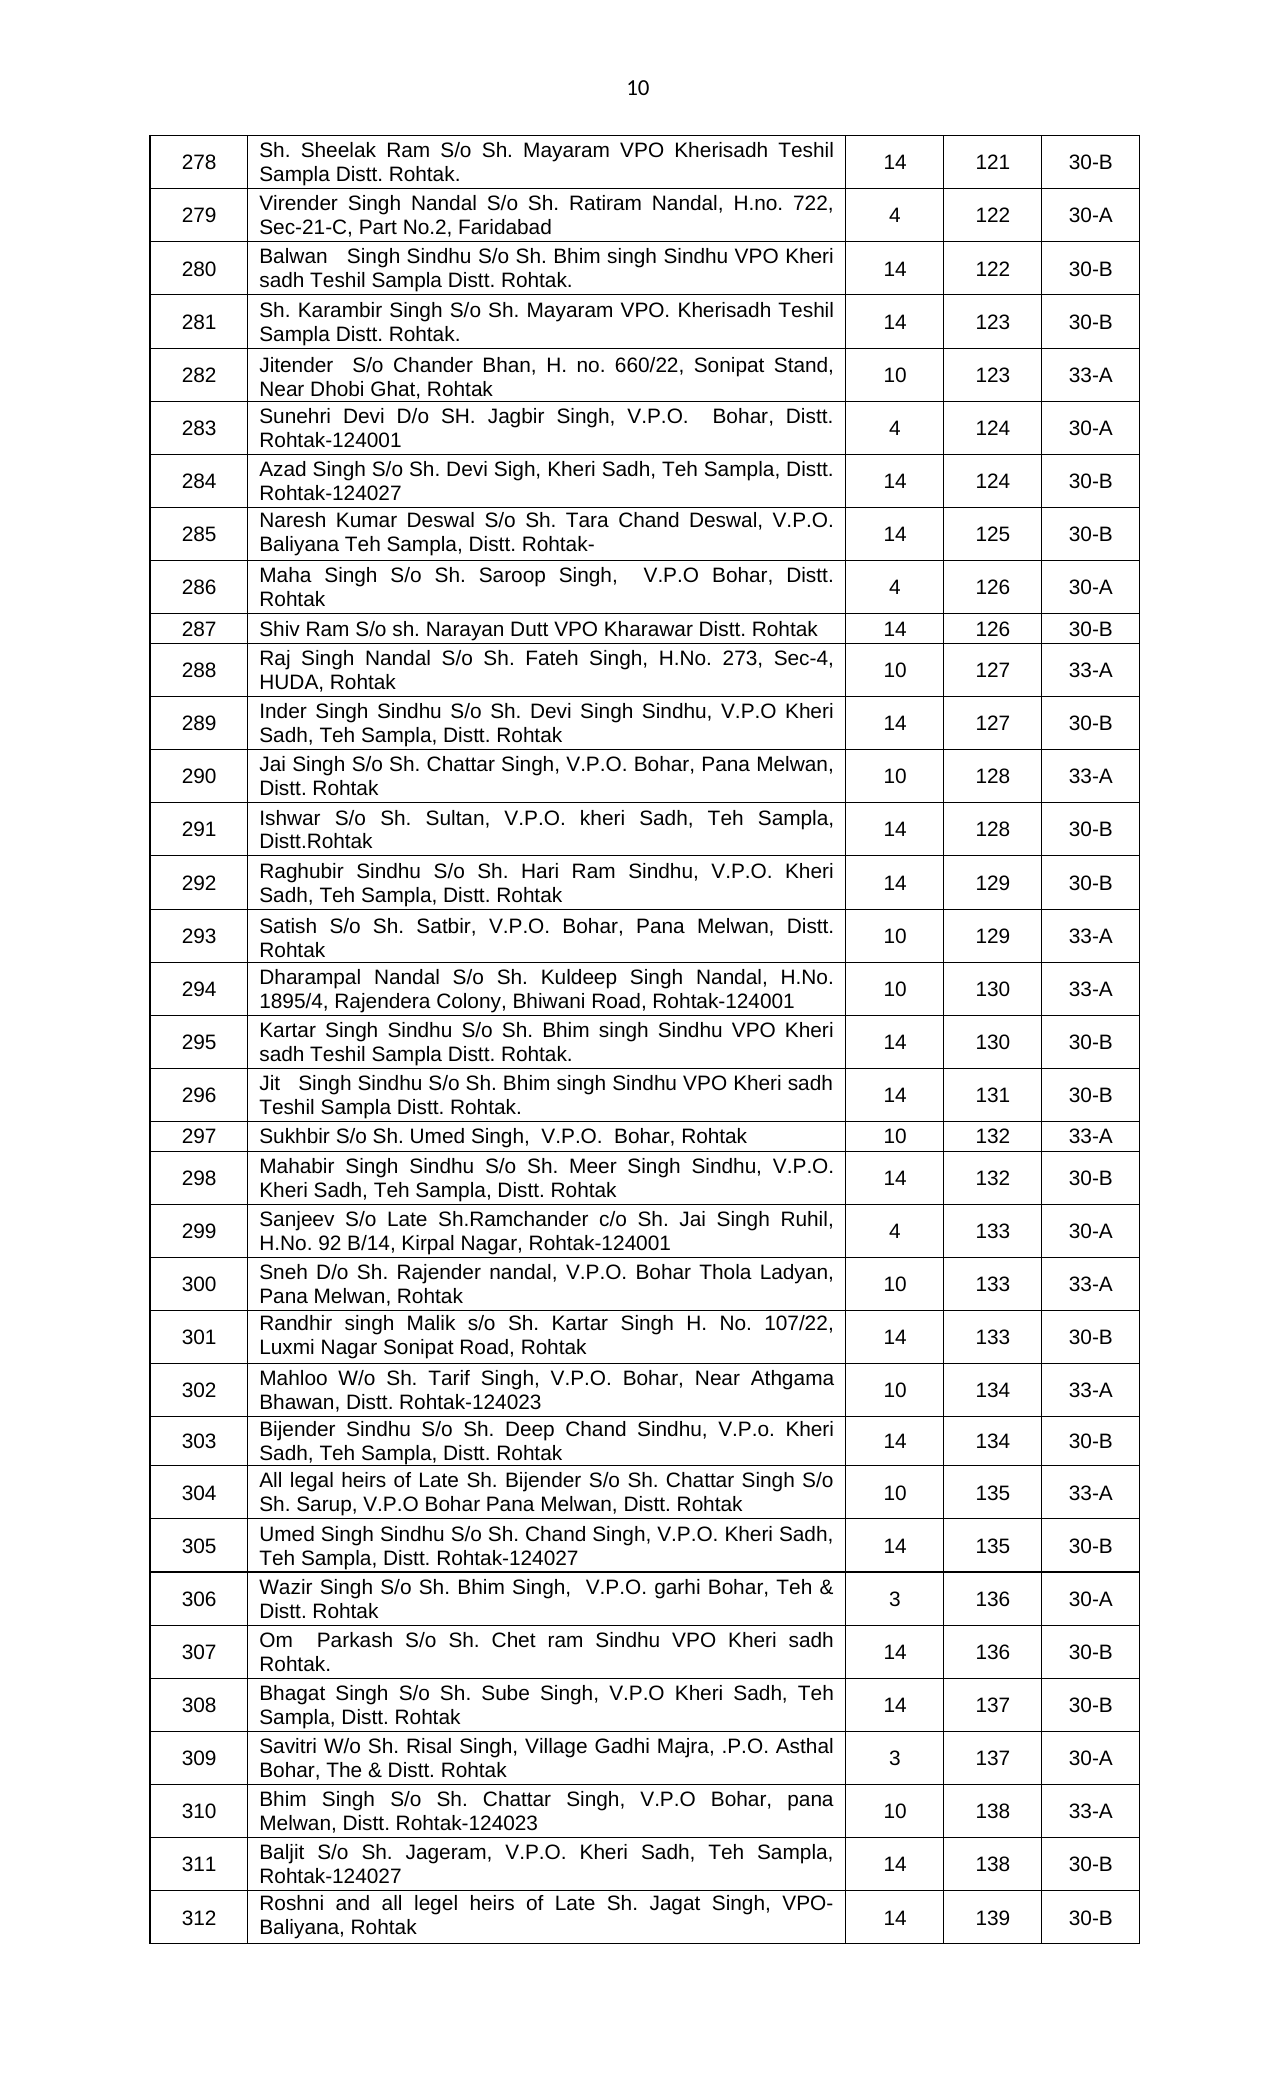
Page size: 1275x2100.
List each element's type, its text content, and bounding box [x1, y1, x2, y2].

table_cell 33-A [1042, 1364, 1139, 1416]
table_cell 4 [846, 402, 943, 454]
table_cell 33-A [1042, 349, 1139, 401]
table_cell Jit Singh Sindhu S/o Sh. Bhim singh Sindhu VPO Kheri sadh Teshil Sampla Distt. Rohtak. [248, 1069, 845, 1121]
table_cell 307 [151, 1626, 247, 1678]
table_cell 30-B [1042, 1838, 1139, 1890]
table_cell 10 [846, 1258, 943, 1310]
table_cell Ishwar S/o Sh. Sultan, V.P.O. kheri Sadh, Teh Sampla, Distt.Rohtak [248, 803, 845, 855]
table_cell 137 [944, 1732, 1041, 1784]
table_cell 30-A [1042, 1732, 1139, 1784]
table_cell 132 [944, 1152, 1041, 1204]
table_cell Sneh D/o Sh. Rajender nandal, V.P.O. Bohar Thola Ladyan, Pana Melwan, Rohtak [248, 1258, 845, 1310]
table_cell 131 [944, 1069, 1041, 1121]
table_cell 312 [151, 1891, 247, 1943]
table_cell Azad Singh S/o Sh. Devi Sigh, Kheri Sadh, Teh Sampla, Distt. Rohtak-124027 [248, 455, 845, 507]
table_cell 30-B [1042, 1679, 1139, 1731]
table_cell 290 [151, 750, 247, 802]
table_cell 3 [846, 1573, 943, 1624]
table_cell Umed Singh Sindhu S/o Sh. Chand Singh, V.P.O. Kheri Sadh, Teh Sampla, Distt. Rohtak-124027 [248, 1519, 845, 1571]
table_cell 30-A [1042, 1573, 1139, 1624]
table_cell 14 [846, 1069, 943, 1121]
table_cell 30-B [1042, 803, 1139, 855]
table_cell 30-B [1042, 508, 1139, 560]
table_cell 10 [846, 910, 943, 962]
table_cell Sukhbir S/o Sh. Umed Singh, V.P.O. Bohar, Rohtak [248, 1122, 845, 1151]
table_cell 278 [151, 136, 247, 188]
table_cell 14 [846, 508, 943, 560]
table_cell 14 [846, 1838, 943, 1890]
table_cell 306 [151, 1573, 247, 1624]
table_cell 295 [151, 1016, 247, 1068]
table_cell 122 [944, 189, 1041, 241]
table_cell 125 [944, 508, 1041, 560]
table_cell 138 [944, 1785, 1041, 1837]
table_cell 30-B [1042, 614, 1139, 643]
table_cell 130 [944, 1016, 1041, 1068]
table_cell 132 [944, 1122, 1041, 1151]
table_cell 14 [846, 697, 943, 749]
table_cell 288 [151, 644, 247, 696]
table_cell 4 [846, 561, 943, 613]
table_cell 293 [151, 910, 247, 962]
table_cell 292 [151, 856, 247, 908]
table_cell 304 [151, 1466, 247, 1518]
table_cell 10 [846, 1785, 943, 1837]
table_cell 14 [846, 242, 943, 294]
table_cell 300 [151, 1258, 247, 1310]
table_cell 14 [846, 1311, 943, 1363]
table_cell 14 [846, 1519, 943, 1571]
table_cell Sanjeev S/o Late Sh.Ramchander c/o Sh. Jai Singh Ruhil, H.No. 92 B/14, Kirpal Nagar, Rohtak-124001 [248, 1205, 845, 1257]
table_cell Satish S/o Sh. Satbir, V.P.O. Bohar, Pana Melwan, Distt. Rohtak [248, 910, 845, 962]
table_cell 134 [944, 1364, 1041, 1416]
table_cell 121 [944, 136, 1041, 188]
table_cell 310 [151, 1785, 247, 1837]
table_cell 30-B [1042, 1016, 1139, 1068]
table_cell 135 [944, 1466, 1041, 1518]
table_cell 136 [944, 1626, 1041, 1678]
table_cell 14 [846, 136, 943, 188]
table_cell Wazir Singh S/o Sh. Bhim Singh, V.P.O. garhi Bohar, Teh & Distt. Rohtak [248, 1573, 845, 1624]
table_cell 129 [944, 910, 1041, 962]
table_cell 3 [846, 1732, 943, 1784]
table_cell 10 [846, 349, 943, 401]
table_cell 33-A [1042, 1785, 1139, 1837]
table_cell 127 [944, 644, 1041, 696]
table_cell 301 [151, 1311, 247, 1363]
table_cell 30-A [1042, 561, 1139, 613]
table_cell Bijender Sindhu S/o Sh. Deep Chand Sindhu, V.P.o. Kheri Sadh, Teh Sampla, Distt. Rohtak [248, 1417, 845, 1465]
table_cell 287 [151, 614, 247, 643]
table_cell Inder Singh Sindhu S/o Sh. Devi Singh Sindhu, V.P.O Kheri Sadh, Teh Sampla, Distt. Rohtak [248, 697, 845, 749]
table_cell 129 [944, 856, 1041, 908]
table_cell 30-B [1042, 1519, 1139, 1571]
table_cell 30-B [1042, 1417, 1139, 1465]
table_cell Jitender S/o Chander Bhan, H. no. 660/22, Sonipat Stand, Near Dhobi Ghat, Rohtak [248, 349, 845, 401]
table_cell Savitri W/o Sh. Risal Singh, Village Gadhi Majra, .P.O. Asthal Bohar, The & Distt. Rohtak [248, 1732, 845, 1784]
table_cell 279 [151, 189, 247, 241]
table_cell Jai Singh S/o Sh. Chattar Singh, V.P.O. Bohar, Pana Melwan, Distt. Rohtak [248, 750, 845, 802]
table_cell Shiv Ram S/o sh. Narayan Dutt VPO Kharawar Distt. Rohtak [248, 614, 845, 643]
table_cell Mahabir Singh Sindhu S/o Sh. Meer Singh Sindhu, V.P.O. Kheri Sadh, Teh Sampla, Distt. Rohtak [248, 1152, 845, 1204]
table_cell 30-A [1042, 1205, 1139, 1257]
table_cell 10 [846, 1122, 943, 1151]
table_cell 33-A [1042, 910, 1139, 962]
table_cell 14 [846, 1891, 943, 1943]
table_cell Om Parkash S/o Sh. Chet ram Sindhu VPO Kheri sadh Rohtak. [248, 1626, 845, 1678]
table_cell 127 [944, 697, 1041, 749]
table_cell 124 [944, 455, 1041, 507]
table_cell 30-B [1042, 856, 1139, 908]
table_cell 302 [151, 1364, 247, 1416]
table_cell 133 [944, 1258, 1041, 1310]
table_cell 4 [846, 189, 943, 241]
table_cell 30-B [1042, 1069, 1139, 1121]
table_cell 30-A [1042, 402, 1139, 454]
table_cell Randhir singh Malik s/o Sh. Kartar Singh H. No. 107/22, Luxmi Nagar Sonipat Road, Rohtak [248, 1311, 845, 1363]
table_cell Sh. Karambir Singh S/o Sh. Mayaram VPO. Kherisadh Teshil Sampla Distt. Rohtak. [248, 295, 845, 347]
table_cell 30-B [1042, 1152, 1139, 1204]
table_cell Naresh Kumar Deswal S/o Sh. Tara Chand Deswal, V.P.O. Baliyana Teh Sampla, Distt. Rohtak- [248, 508, 845, 560]
table_cell 33-A [1042, 1122, 1139, 1151]
table_cell 4 [846, 1205, 943, 1257]
table_cell 30-B [1042, 1891, 1139, 1943]
table_cell 138 [944, 1838, 1041, 1890]
table_cell Sunehri Devi D/o SH. Jagbir Singh, V.P.O. Bohar, Distt. Rohtak-124001 [248, 402, 845, 454]
table_cell Raghubir Sindhu S/o Sh. Hari Ram Sindhu, V.P.O. Kheri Sadh, Teh Sampla, Distt. Rohtak [248, 856, 845, 908]
table_cell 123 [944, 349, 1041, 401]
table_cell 10 [846, 644, 943, 696]
table_cell 14 [846, 614, 943, 643]
table_cell 124 [944, 402, 1041, 454]
table_cell 128 [944, 803, 1041, 855]
table_cell 30-B [1042, 1626, 1139, 1678]
table_cell Baljit S/o Sh. Jageram, V.P.O. Kheri Sadh, Teh Sampla, Rohtak-124027 [248, 1838, 845, 1890]
table_cell 14 [846, 455, 943, 507]
table_cell 33-A [1042, 644, 1139, 696]
table_cell 299 [151, 1205, 247, 1257]
table_cell 10 [846, 963, 943, 1015]
table_cell 30-B [1042, 295, 1139, 347]
table_cell 30-B [1042, 1311, 1139, 1363]
table_cell 14 [846, 1679, 943, 1731]
table_cell 282 [151, 349, 247, 401]
table_cell 135 [944, 1519, 1041, 1571]
table_cell 130 [944, 963, 1041, 1015]
table_cell 139 [944, 1891, 1041, 1943]
table_cell 10 [846, 1364, 943, 1416]
table_cell 137 [944, 1679, 1041, 1731]
table_cell 14 [846, 295, 943, 347]
table_cell 123 [944, 295, 1041, 347]
table_cell 14 [846, 803, 943, 855]
table_cell 297 [151, 1122, 247, 1151]
table_cell 285 [151, 508, 247, 560]
table_cell Bhim Singh S/o Sh. Chattar Singh, V.P.O Bohar, pana Melwan, Distt. Rohtak-124023 [248, 1785, 845, 1837]
table_cell 311 [151, 1838, 247, 1890]
table_cell 30-B [1042, 455, 1139, 507]
table_cell 134 [944, 1417, 1041, 1465]
table_cell Dharampal Nandal S/o Sh. Kuldeep Singh Nandal, H.No. 1895/4, Rajendera Colony, Bhiwani Road, Rohtak-124001 [248, 963, 845, 1015]
table_cell 14 [846, 1016, 943, 1068]
table_cell 289 [151, 697, 247, 749]
table_cell Sh. Sheelak Ram S/o Sh. Mayaram VPO Kherisadh Teshil Sampla Distt. Rohtak. [248, 136, 845, 188]
table_cell 294 [151, 963, 247, 1015]
table_cell 30-B [1042, 697, 1139, 749]
table_cell 14 [846, 1152, 943, 1204]
table_cell 126 [944, 614, 1041, 643]
table_cell All legal heirs of Late Sh. Bijender S/o Sh. Chattar Singh S/o Sh. Sarup, V.P.O Bohar Pana Melwan, Distt. Rohtak [248, 1466, 845, 1518]
table_cell 136 [944, 1573, 1041, 1624]
table_cell 10 [846, 1466, 943, 1518]
table_cell 281 [151, 295, 247, 347]
table_cell Mahloo W/o Sh. Tarif Singh, V.P.O. Bohar, Near Athgama Bhawan, Distt. Rohtak-124023 [248, 1364, 845, 1416]
table_cell 10 [846, 750, 943, 802]
table_cell 126 [944, 561, 1041, 613]
table_cell 30-B [1042, 242, 1139, 294]
table_cell Roshni and all legel heirs of Late Sh. Jagat Singh, VPO-Baliyana, Rohtak [248, 1891, 845, 1943]
table_cell Maha Singh S/o Sh. Saroop Singh, V.P.O Bohar, Distt. Rohtak [248, 561, 845, 613]
table_cell 291 [151, 803, 247, 855]
table_cell 14 [846, 1626, 943, 1678]
table_cell Virender Singh Nandal S/o Sh. Ratiram Nandal, H.no. 722, Sec-21-C, Part No.2, Faridabad [248, 189, 845, 241]
table_cell Bhagat Singh S/o Sh. Sube Singh, V.P.O Kheri Sadh, Teh Sampla, Distt. Rohtak [248, 1679, 845, 1731]
table_cell 33-A [1042, 963, 1139, 1015]
table_cell 308 [151, 1679, 247, 1731]
table_cell 280 [151, 242, 247, 294]
table_cell 309 [151, 1732, 247, 1784]
table_cell 284 [151, 455, 247, 507]
table_cell 30-B [1042, 136, 1139, 188]
table_cell Balwan Singh Sindhu S/o Sh. Bhim singh Sindhu VPO Kheri sadh Teshil Sampla Distt. Rohtak. [248, 242, 845, 294]
table_cell 298 [151, 1152, 247, 1204]
table_cell 128 [944, 750, 1041, 802]
table_cell Raj Singh Nandal S/o Sh. Fateh Singh, H.No. 273, Sec-4, HUDA, Rohtak [248, 644, 845, 696]
table_cell 305 [151, 1519, 247, 1571]
table_cell 14 [846, 1417, 943, 1465]
table_cell 14 [846, 856, 943, 908]
table_cell 303 [151, 1417, 247, 1465]
table_cell Kartar Singh Sindhu S/o Sh. Bhim singh Sindhu VPO Kheri sadh Teshil Sampla Distt. Rohtak. [248, 1016, 845, 1068]
table_cell 33-A [1042, 1466, 1139, 1518]
table_cell 283 [151, 402, 247, 454]
table_cell 133 [944, 1205, 1041, 1257]
table_cell 286 [151, 561, 247, 613]
table_cell 30-A [1042, 189, 1139, 241]
table_cell 133 [944, 1311, 1041, 1363]
table_cell 33-A [1042, 750, 1139, 802]
table_cell 33-A [1042, 1258, 1139, 1310]
table_cell 296 [151, 1069, 247, 1121]
table_cell 122 [944, 242, 1041, 294]
